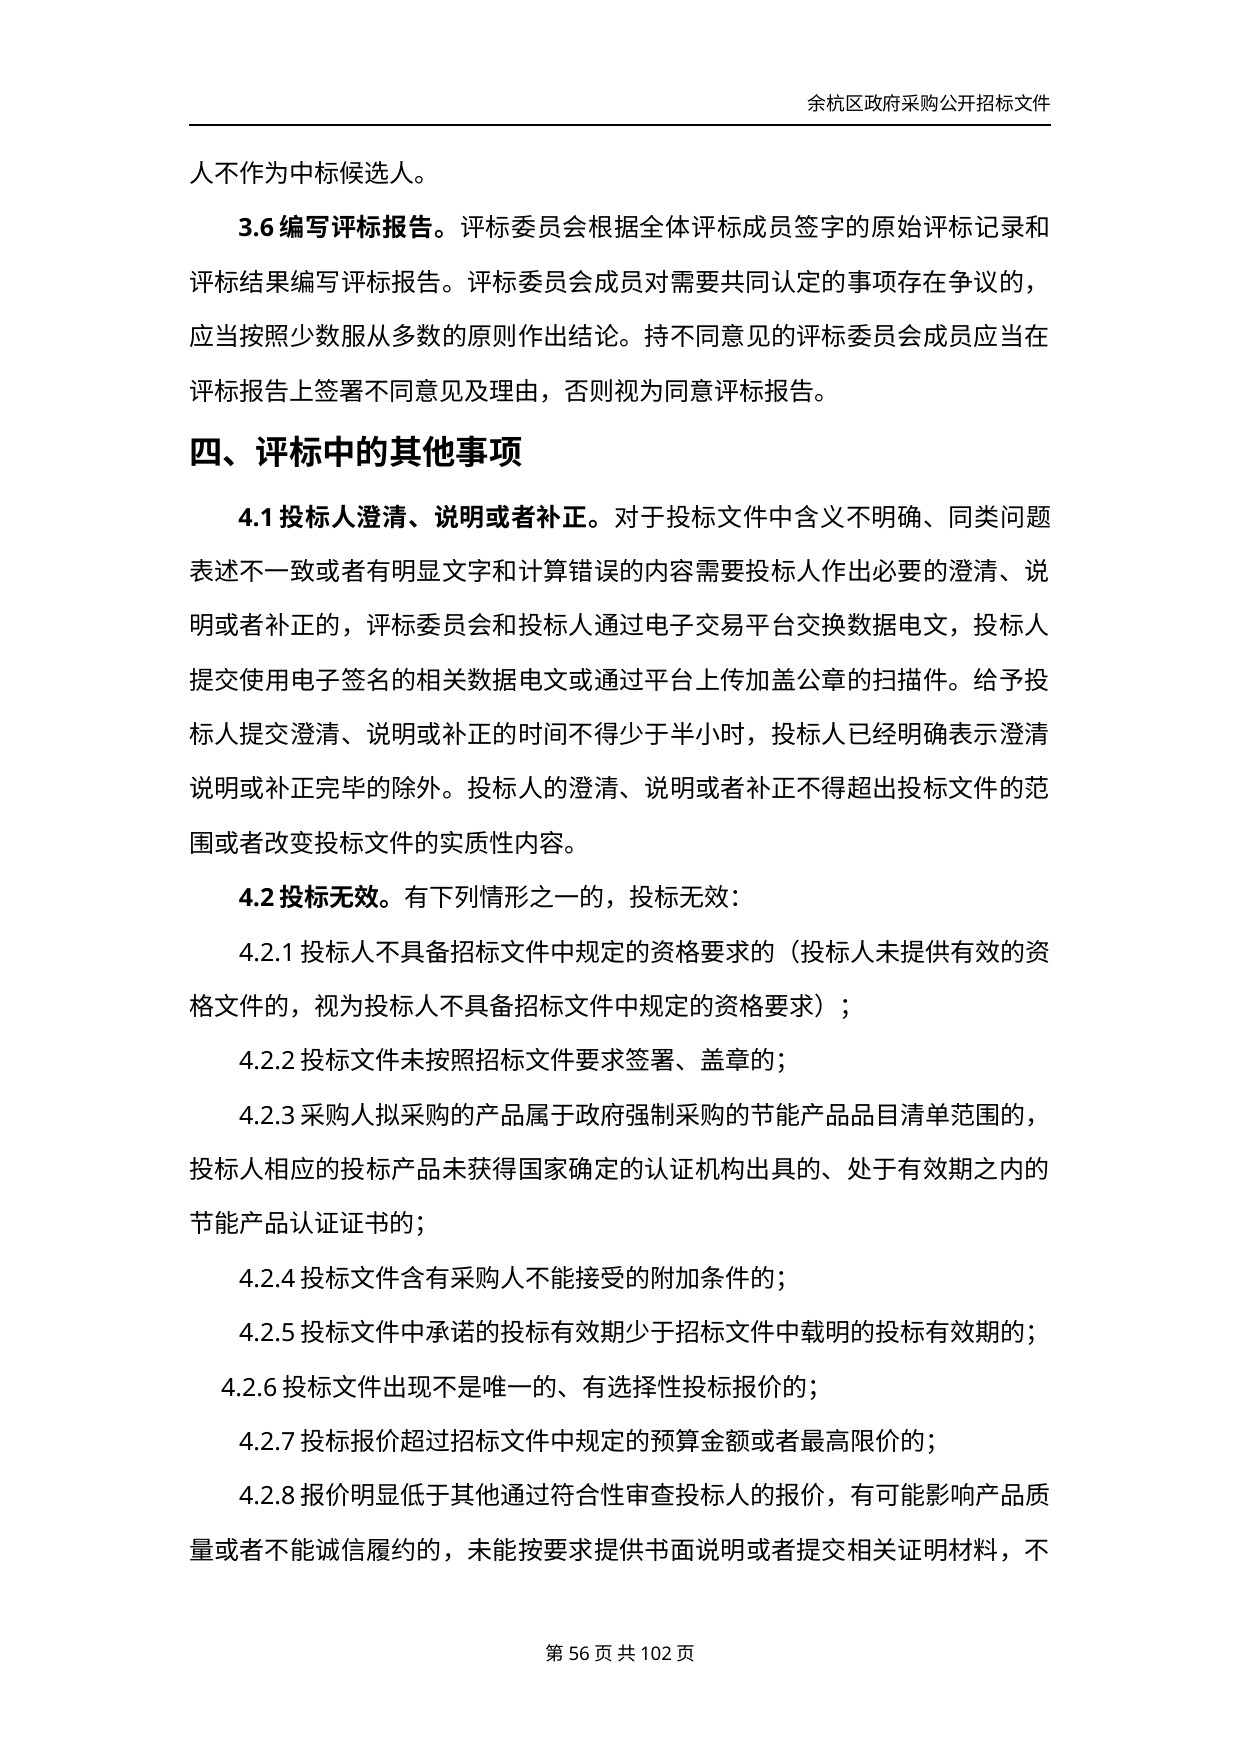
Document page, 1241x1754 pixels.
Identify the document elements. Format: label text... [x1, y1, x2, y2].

text 4.2.4投标文件含有采购人不能接受的附加条件的； [189, 1258, 1051, 1294]
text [189, 1476, 1051, 1566]
text 4.2.6投标文件出现不是唯一的、有选择性投标报价的； [189, 1367, 1051, 1403]
text 4.2.3采购人拟采购的产品属于政府强制采购的节能产品品目清单范围的，投标人相应的投标产品未获得国家确定的认证机构出具的、处于有效期之内的节能产品认证证书的； [189, 1095, 1051, 1240]
text 4.2.5投标文件中承诺的投标有效期少于招标文件中载明的投标有效期的； [189, 1313, 1051, 1349]
text 4.2.7投标报价超过招标文件中规定的预算金额或者最高限价的； [189, 1421, 1051, 1458]
text 4.2.1投标人不具备招标文件中规定的资格要求的（投标人未提供有效的资格文件的，视为投标人不具备招标文件中规定的资格要求）； [189, 932, 1051, 1023]
text 3.6编写评标报告。评标委员会根据全体评标成员签字的原始评标记录和评标结果编写评标报告。评标委员会成员对需要共同认定的事项存在争议的，应当按照少数服从多数的原则作出结论。持不同意见的评标委员会成员应当在评标报告上签署不同意见及理由，否则视为同意评标报告。 [189, 208, 1051, 407]
text 4.2.2投标文件未按照招标文件要求签署、盖章的； [189, 1041, 1051, 1077]
text 4.2投标无效。有下列情形之一的，投标无效： [238, 878, 1051, 914]
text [189, 153, 1051, 190]
text 4.1投标人澄清、说明或者补正。对于投标文件中含义不明确、同类问题表述不一致或者有明显文字和计算错误的内容需要投标人作出必要的澄清、说明或者补正的，评标委员会和投标人通过电子交易平台交换数据电文，投标人提交使用电子签名的相关数据电文或通过平台上传加盖公章的扫描件。给予投标人提交澄清、说明或补正的时间不得少于半小时，投标人已经明确表示澄清说明或补正完毕的除外。投标人的澄清、说明或者补正不得超出投标文件的范围或者改变投标文件的实质性内容。 [189, 497, 1051, 859]
text 四、评标中的其他事项 [189, 425, 1051, 474]
